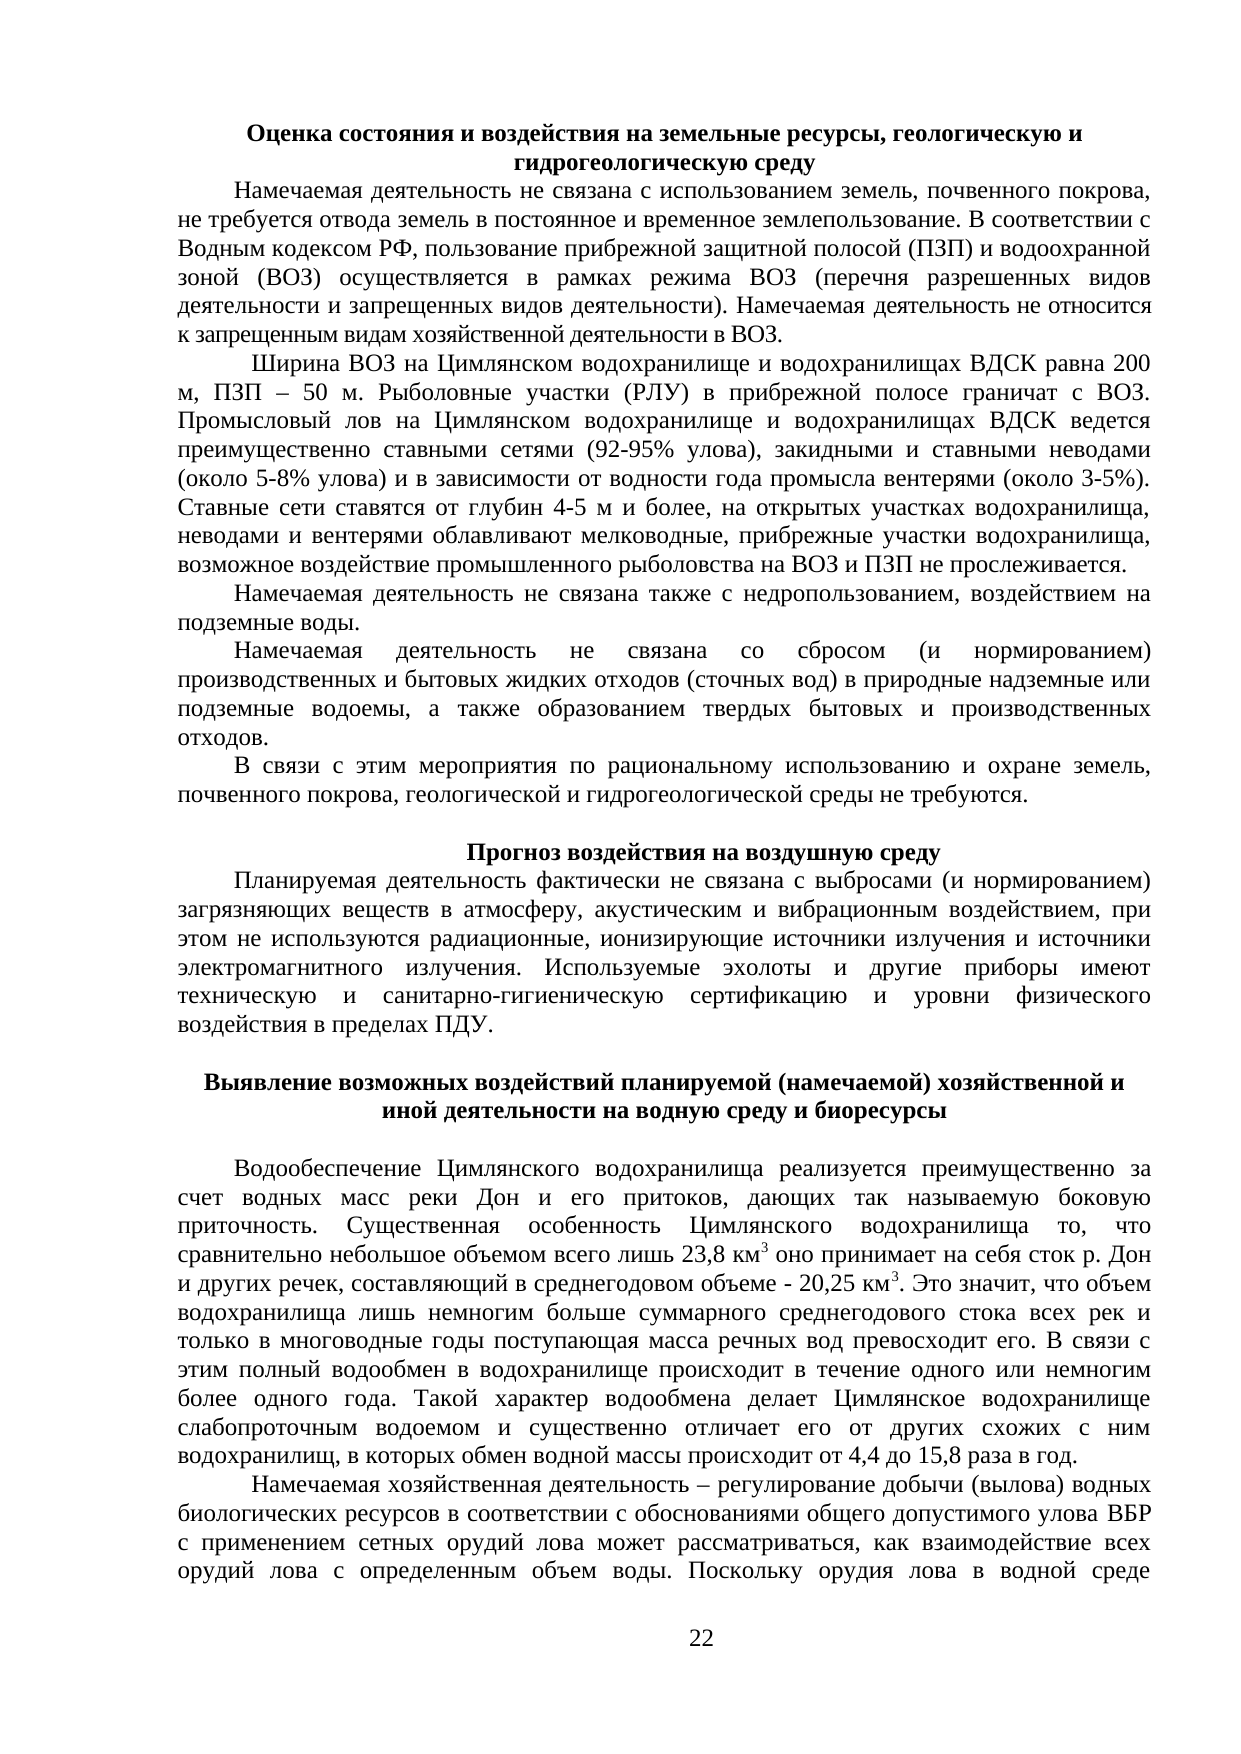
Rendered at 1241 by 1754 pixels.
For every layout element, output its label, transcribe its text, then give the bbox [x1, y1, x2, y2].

text Намечаемая деятельность не связана также с недропользованием, воздействием на подземные воды. [177, 578, 1152, 636]
text Оценка состояния и воздействия на земельные ресурсы, геологическую и гидрогеологическую среду [177, 118, 1152, 176]
text Планируемая деятельность фактически не связана с выбросами (и нормированием) загрязняющих веществ в атмосферу, акустическим и вибрационным воздействием, при этом не используются радиационные, ионизирующие источники излучения и источники электромагнитного излучения. Используемые эхолоты и другие приборы имеют техническую и санитарно-гигиеническую сертификацию и уровни физического воздействия в пределах ПДУ. [177, 866, 1152, 1038]
text Прогноз воздействия на воздушную среду [158, 837, 1171, 866]
text Выявление возможных воздействий планируемой (намечаемой) хозяйственной и иной деятельности на водную среду и биоресурсы [177, 1067, 1152, 1124]
text Ширина ВОЗ на Цимлянском водохранилище и водохранилищах ВДСК равна 200 м, ПЗП – 50 м. Рыболовные участки (РЛУ) в прибрежной полосе граничат с ВОЗ. Промысловый лов на Цимлянском водохранилище и водохранилищах ВДСК ведется преимущественно ставными сетями (92-95% улова), закидными и ставными неводами (около 5-8% улова) и в зависимости от водности года промысла вентерями (около 3-5%). Ставные сети ставятся от глубин 4-5 м и более, на открытых участках водохранилища, неводами и вентерями облавливают мелководные, прибрежные участки водохранилища, возможное воздействие промышленного рыболовства на ВОЗ и ПЗП не прослеживается. [177, 348, 1152, 578]
text Намечаемая деятельность не связана с использованием земель, почвенного покрова, не требуется отвода земель в постоянное и временное землепользование. В соответствии с Водным кодексом РФ, пользование прибрежной защитной полосой (ПЗП) и водоохранной зоной (ВОЗ) осуществляется в рамках режима ВОЗ (перечня разрешенных видов деятельности и запрещенных видов деятельности). Намечаемая деятельность не относится к запрещенным видам хозяйственной деятельности в ВОЗ. [177, 176, 1152, 348]
text В связи с этим мероприятия по рациональному использованию и охране земель, почвенного покрова, геологической и гидрогеологической среды не требуются. [177, 751, 1152, 808]
text Намечаемая деятельность не связана со сбросом (и нормированием) производственных и бытовых жидких отходов (сточных вод) в природные надземные или подземные водоемы, а также образованием твердых бытовых и производственных отходов. [177, 636, 1152, 751]
text Водообеспечение Цимлянского водохранилища реализуется преимущественно за счет водных масс реки Дон и его притоков, дающих так называемую боковую приточность. Существенная особенность Цимлянского водохранилища то, что сравнительно небольшое объемом всего лишь 23,8 км3 оно принимает на себя сток р. Дон и других речек, составляющий в среднегодовом объеме - 20,25 км3. Это значит, что объем водохранилища лишь немногим больше суммарного среднегодового стока всех рек и только в многоводные годы поступающая масса речных вод превосходит его. В связи с этим полный водообмен в водохранилище происходит в течение одного или немногим более одного года. Такой характер водообмена делает Цимлянское водохранилище слабопроточным водоемом и существенно отличает его от других схожих с ним водохранилищ, в которых обмен водной массы происходит от 4,4 до 15,8 раза в год. [177, 1153, 1152, 1469]
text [177, 1469, 1152, 1584]
